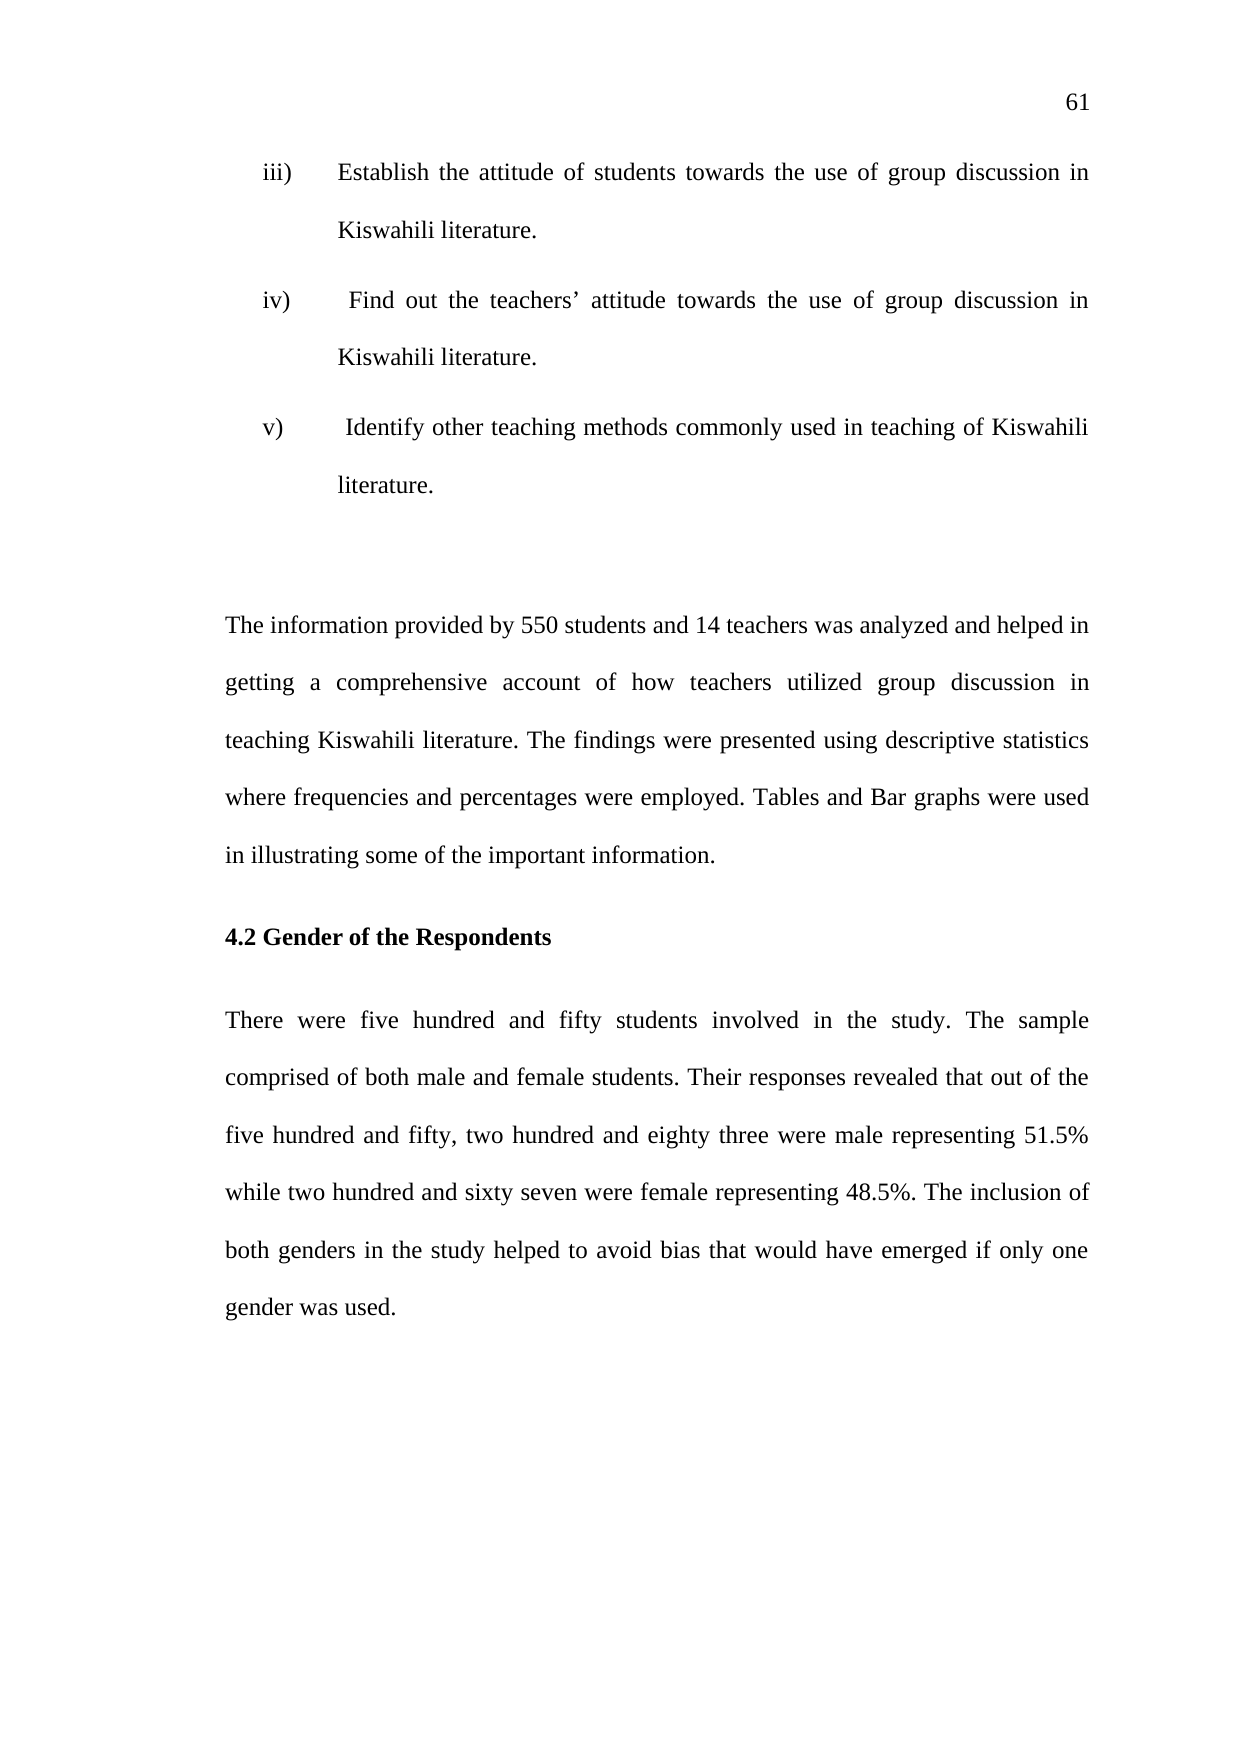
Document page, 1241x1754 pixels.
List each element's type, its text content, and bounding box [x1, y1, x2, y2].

subtitle 4.2 Gender of the Respondents [225, 922, 1090, 951]
text There were five hundred and fifty students involved in the study. The sample comprised of both male and female students. Their responses revealed that out of the five hundred and fifty, two hundred and eighty three were male representing 51.5% while two hundred and sixty seven were female representing 48.5%. The inclusion of both genders in the study helped to avoid bias that would have emerged if only one gender was used. [225, 1005, 1090, 1321]
list Find out the teachers’ attitude towards the use of group discussion in Kiswahili literature. [262, 285, 1090, 371]
list Identify other teaching methods commonly used in teaching of Kiswahili literature. [262, 412, 1090, 499]
list Establish the attitude of students towards the use of group discussion in Kiswahili literature. [262, 157, 1090, 244]
text The information provided by 550 students and 14 teachers was analyzed and helped in getting a comprehensive account of how teachers utilized group discussion in teaching Kiswahili literature. The findings were presented using descriptive statistics where frequencies and percentages were employed. Tables and Bar graphs were used in illustrating some of the important information. [225, 610, 1090, 869]
